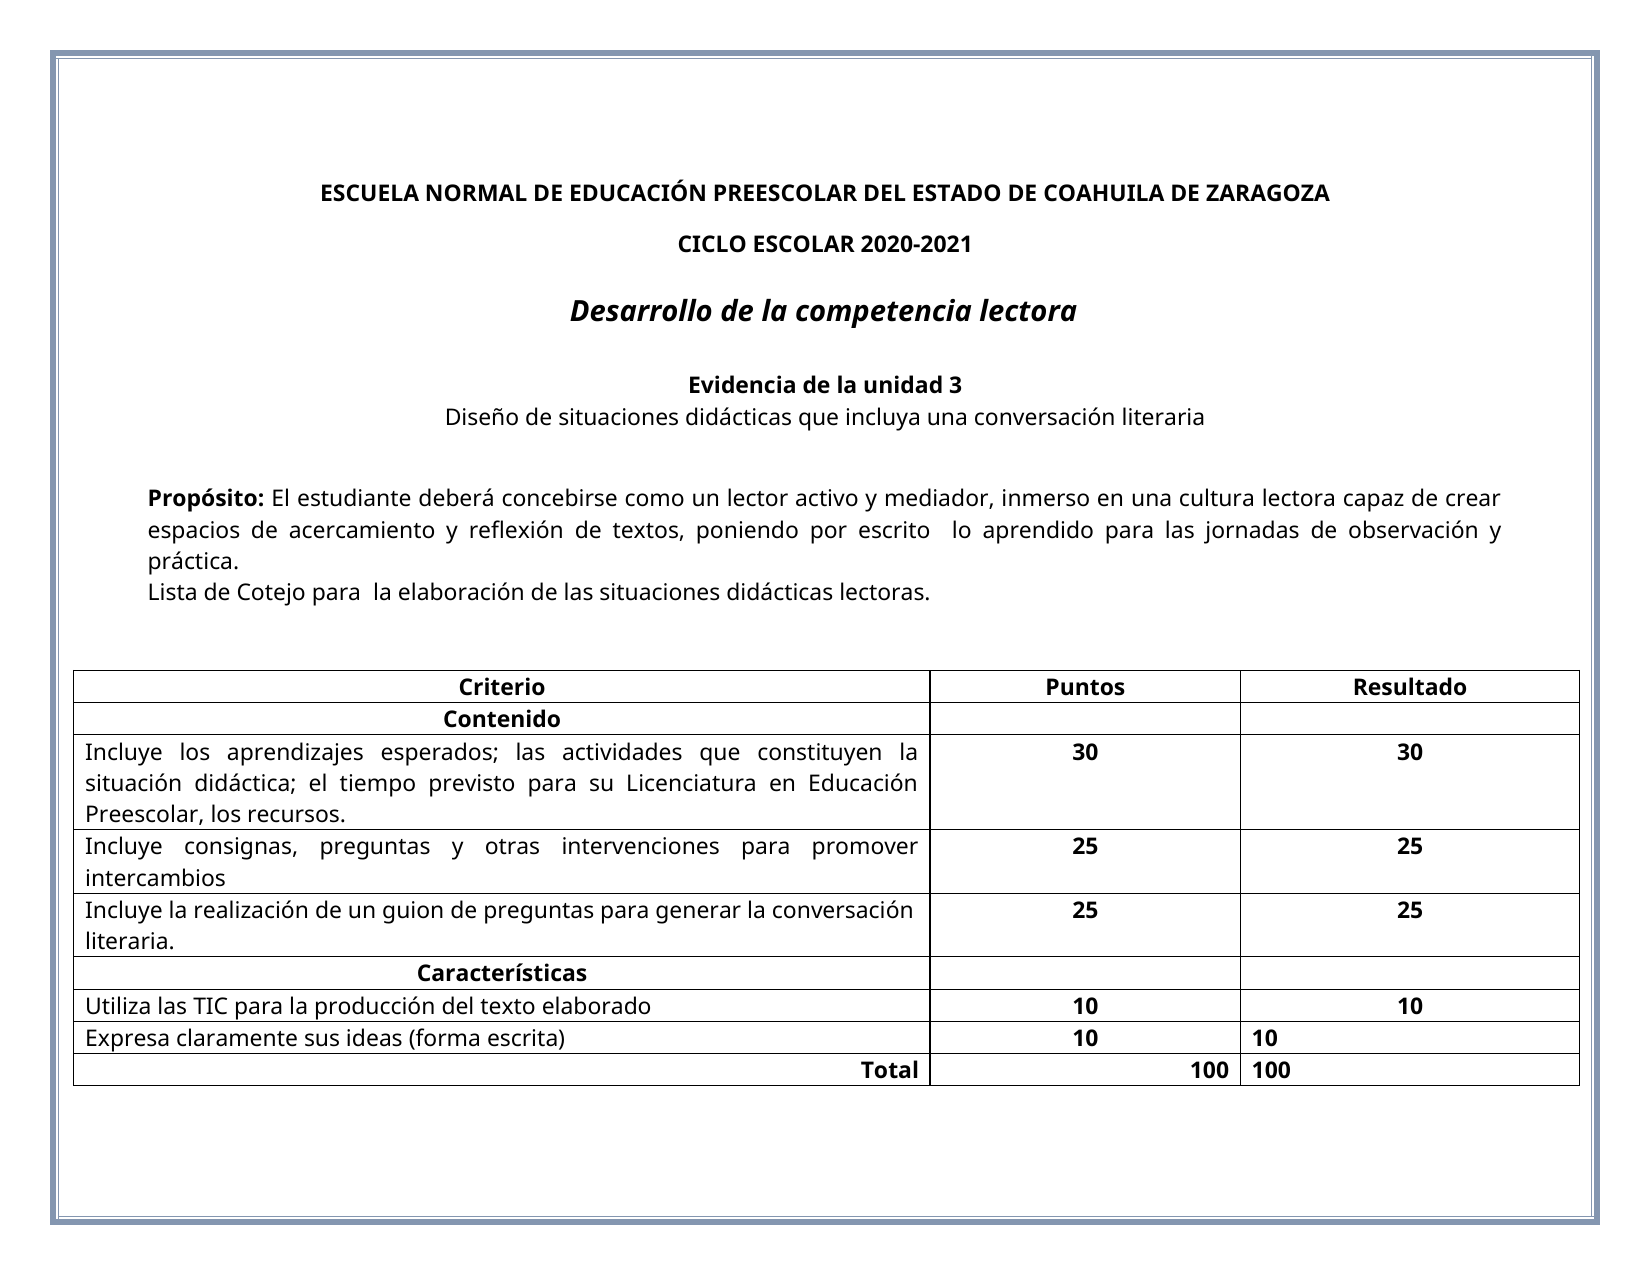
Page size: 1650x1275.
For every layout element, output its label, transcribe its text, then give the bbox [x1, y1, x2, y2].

text Evidencia de la unidad 3 [147, 369, 1502, 401]
table_cell 25 [931, 830, 1240, 893]
text ESCUELA NORMAL DE EDUCACIÓN PREESCOLAR DEL ESTADO DE COAHUILA DE ZARAGOZA [147, 177, 1502, 208]
table_cell 100 [1241, 1054, 1579, 1085]
table_header Puntos [931, 671, 1240, 702]
text Propósito: El estudiante deberá concebirse como un lector activo y mediador, inmerso en una cultura lectora capaz de crear espacios de acercamiento y reflexión de textos, poniendo por escrito lo aprendido para las jornadas de observación y práctica. [147, 482, 1502, 576]
table_cell Incluye los aprendizajes esperados; las actividades que constituyen la situación didáctica; el tiempo previsto para su Licenciatura en Educación Preescolar, los recursos. [74, 735, 929, 829]
table_cell Total [74, 1054, 929, 1085]
table_cell 10 [931, 990, 1240, 1021]
table_cell 25 [1241, 894, 1579, 956]
table_cell [1241, 703, 1579, 734]
table_cell Utiliza las TIC para la producción del texto elaborado [74, 990, 929, 1021]
table_cell 25 [931, 894, 1240, 956]
text Diseño de situaciones didácticas que incluya una conversación literaria [147, 401, 1502, 432]
text Desarrollo de la competencia lectora [147, 290, 1502, 330]
table_cell Expresa claramente sus ideas (forma escrita) [74, 1022, 929, 1053]
table_cell [931, 957, 1240, 988]
table_cell Incluye consignas, preguntas y otras intervenciones para promover intercambios [74, 830, 929, 893]
table_header Resultado [1241, 671, 1579, 702]
table_cell 10 [1241, 990, 1579, 1021]
table_cell 30 [1241, 735, 1579, 829]
table_cell [931, 703, 1240, 734]
table_cell Incluye la realización de un guion de preguntas para generar la conversación literaria. [74, 894, 929, 956]
text Lista de Cotejo para la elaboración de las situaciones didácticas lectoras. [147, 576, 1502, 607]
table_header Criterio [74, 671, 929, 702]
table_cell Contenido [74, 703, 929, 734]
table_cell 10 [931, 1022, 1240, 1053]
table_cell [1241, 957, 1579, 988]
table_cell 10 [1241, 1022, 1579, 1053]
text CICLO ESCOLAR 2020-2021 [147, 227, 1502, 259]
table_cell 30 [931, 735, 1240, 829]
table_cell 100 [931, 1054, 1240, 1085]
table_cell 25 [1241, 830, 1579, 893]
table_cell Características [74, 957, 929, 988]
